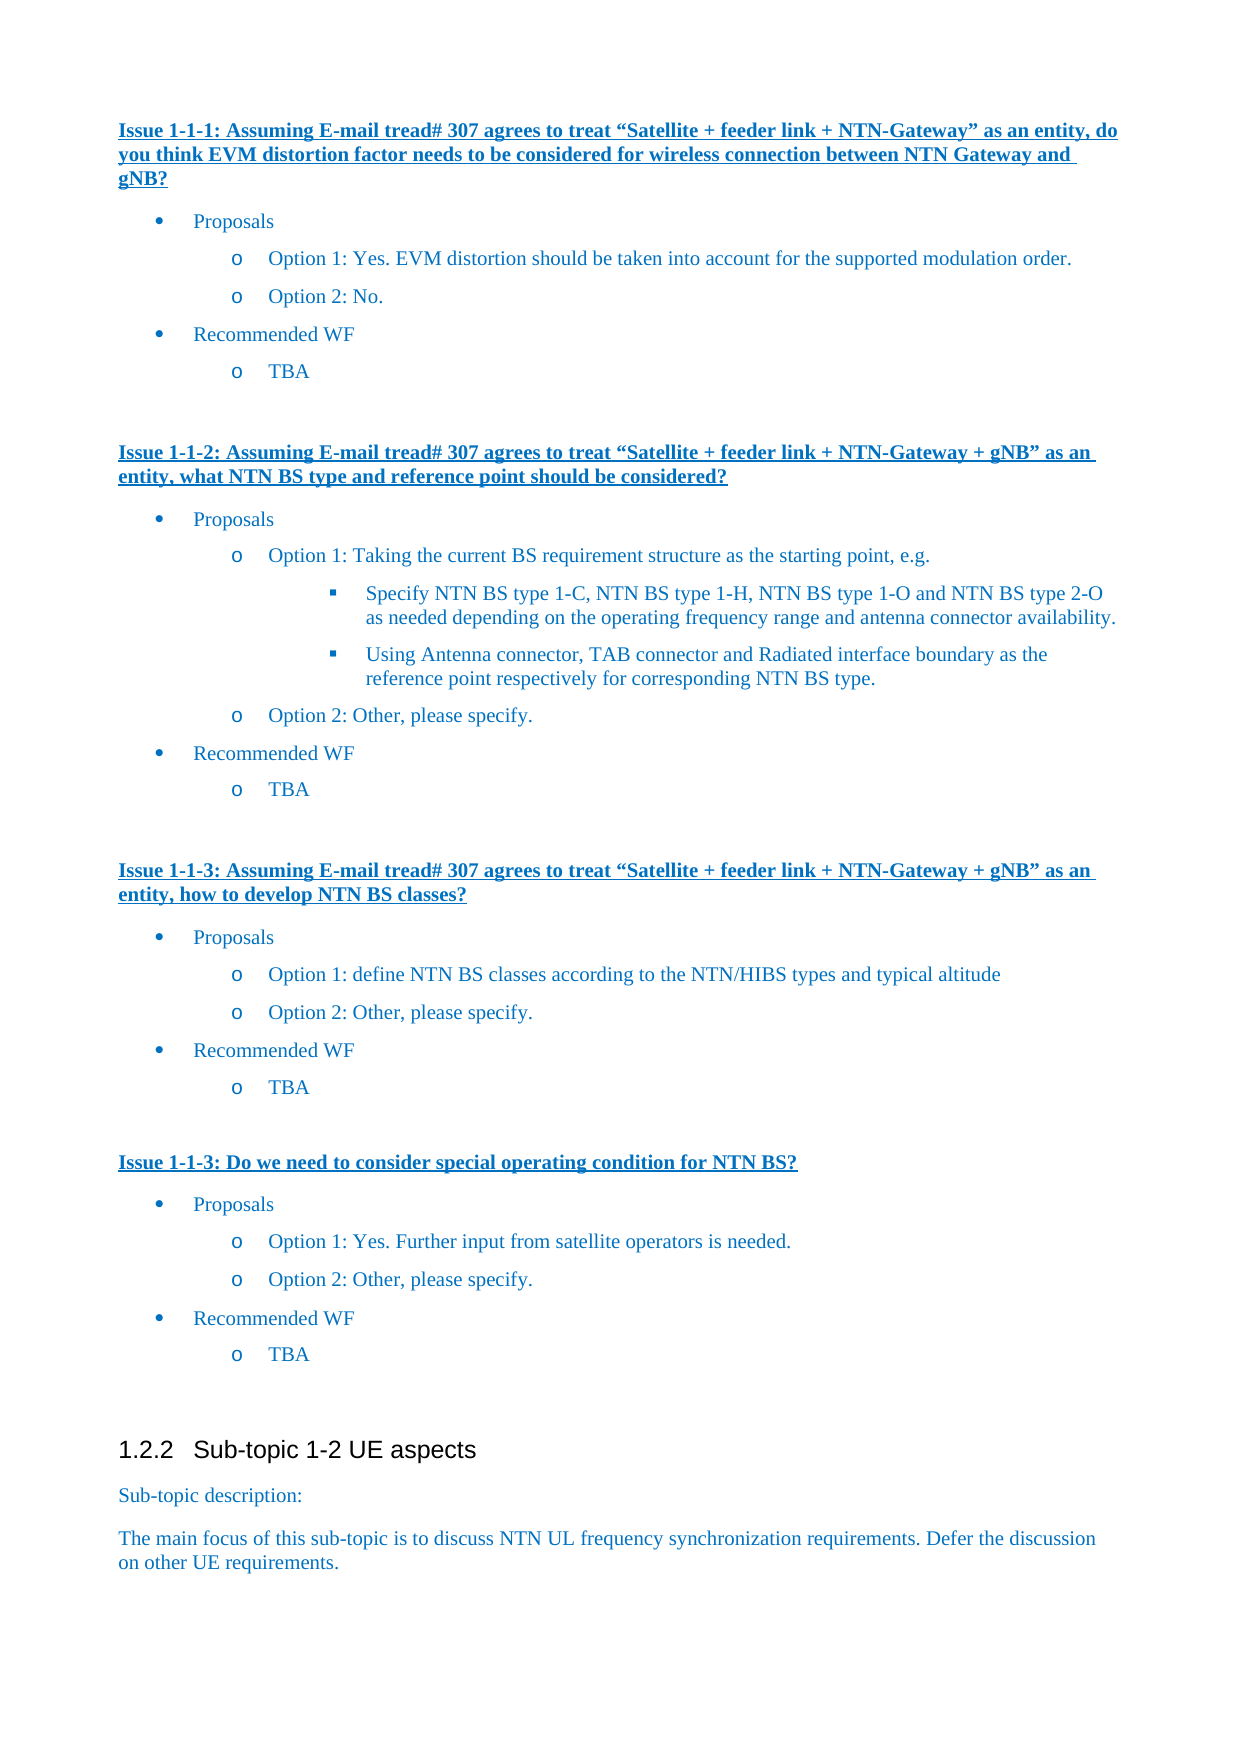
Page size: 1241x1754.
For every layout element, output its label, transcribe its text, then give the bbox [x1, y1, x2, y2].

list Option 1: Taking the current BS requirement structure as the starting point, e.g. [231, 543, 1122, 569]
list Proposals [156, 925, 1122, 949]
list Option 2: Other, please specify. [231, 1000, 1122, 1026]
text The main focus of this sub-topic is to discuss NTN UL frequency synchronization requirements. Defer the discussion on other UE requirements. [118, 1526, 1122, 1574]
list Proposals [156, 209, 1122, 233]
list Option 2: Other, please specify. [231, 1267, 1122, 1293]
list Recommended WF [156, 1038, 1122, 1062]
list Option 2: Other, please specify. [231, 702, 1122, 728]
text Sub-topic description: [118, 1483, 1122, 1507]
text Issue 1-1-3: Assuming E-mail tread# 307 agrees to treat “Satellite + feeder link + NTN-Gateway + gNB” as an entity, how to develop NTN BS classes? [118, 858, 1122, 906]
list Option 2: No. [231, 284, 1122, 309]
text Issue 1-1-2: Assuming E-mail tread# 307 agrees to treat “Satellite + feeder link + NTN-Gateway + gNB” as an entity, what NTN BS type and reference point should be considered? [118, 439, 1122, 488]
list Recommended WF [156, 741, 1122, 765]
list TBA [231, 1075, 1122, 1101]
text Issue 1-1-3: Do we need to consider special operating condition for NTN BS? [118, 1149, 1122, 1174]
list TBA [231, 1342, 1122, 1368]
list TBA [231, 358, 1122, 384]
subtitle Sub-topic 1-2 UE aspects [118, 1436, 1122, 1464]
list Recommended WF [156, 322, 1122, 346]
list Option 1: define NTN BS classes according to the NTN/HIBS types and typical altitude [231, 962, 1122, 987]
list TBA [231, 777, 1122, 803]
list Proposals [156, 1192, 1122, 1216]
list Option 1: Yes. EVM distortion should be taken into account for the supported modulation order. [231, 246, 1122, 271]
list Proposals [156, 506, 1122, 531]
text Issue 1-1-1: Assuming E-mail tread# 307 agrees to treat “Satellite + feeder link + NTN-Gateway” as an entity, do you think EVM distortion factor needs to be considered for wireless connection between NTN Gateway and gNB? [118, 118, 1122, 190]
list Recommended WF [156, 1305, 1122, 1329]
list Specify NTN BS type 1-C, NTN BS type 1-H, NTN BS type 1-O and NTN BS type 2-O as needed depending on the operating frequency range and antenna connector availability. [328, 581, 1122, 629]
list Option 1: Yes. Further input from satellite operators is needed. [231, 1229, 1122, 1255]
list Using Antenna connector, TAB connector and Radiated interface boundary as the reference point respectively for corresponding NTN BS type. [328, 642, 1122, 690]
